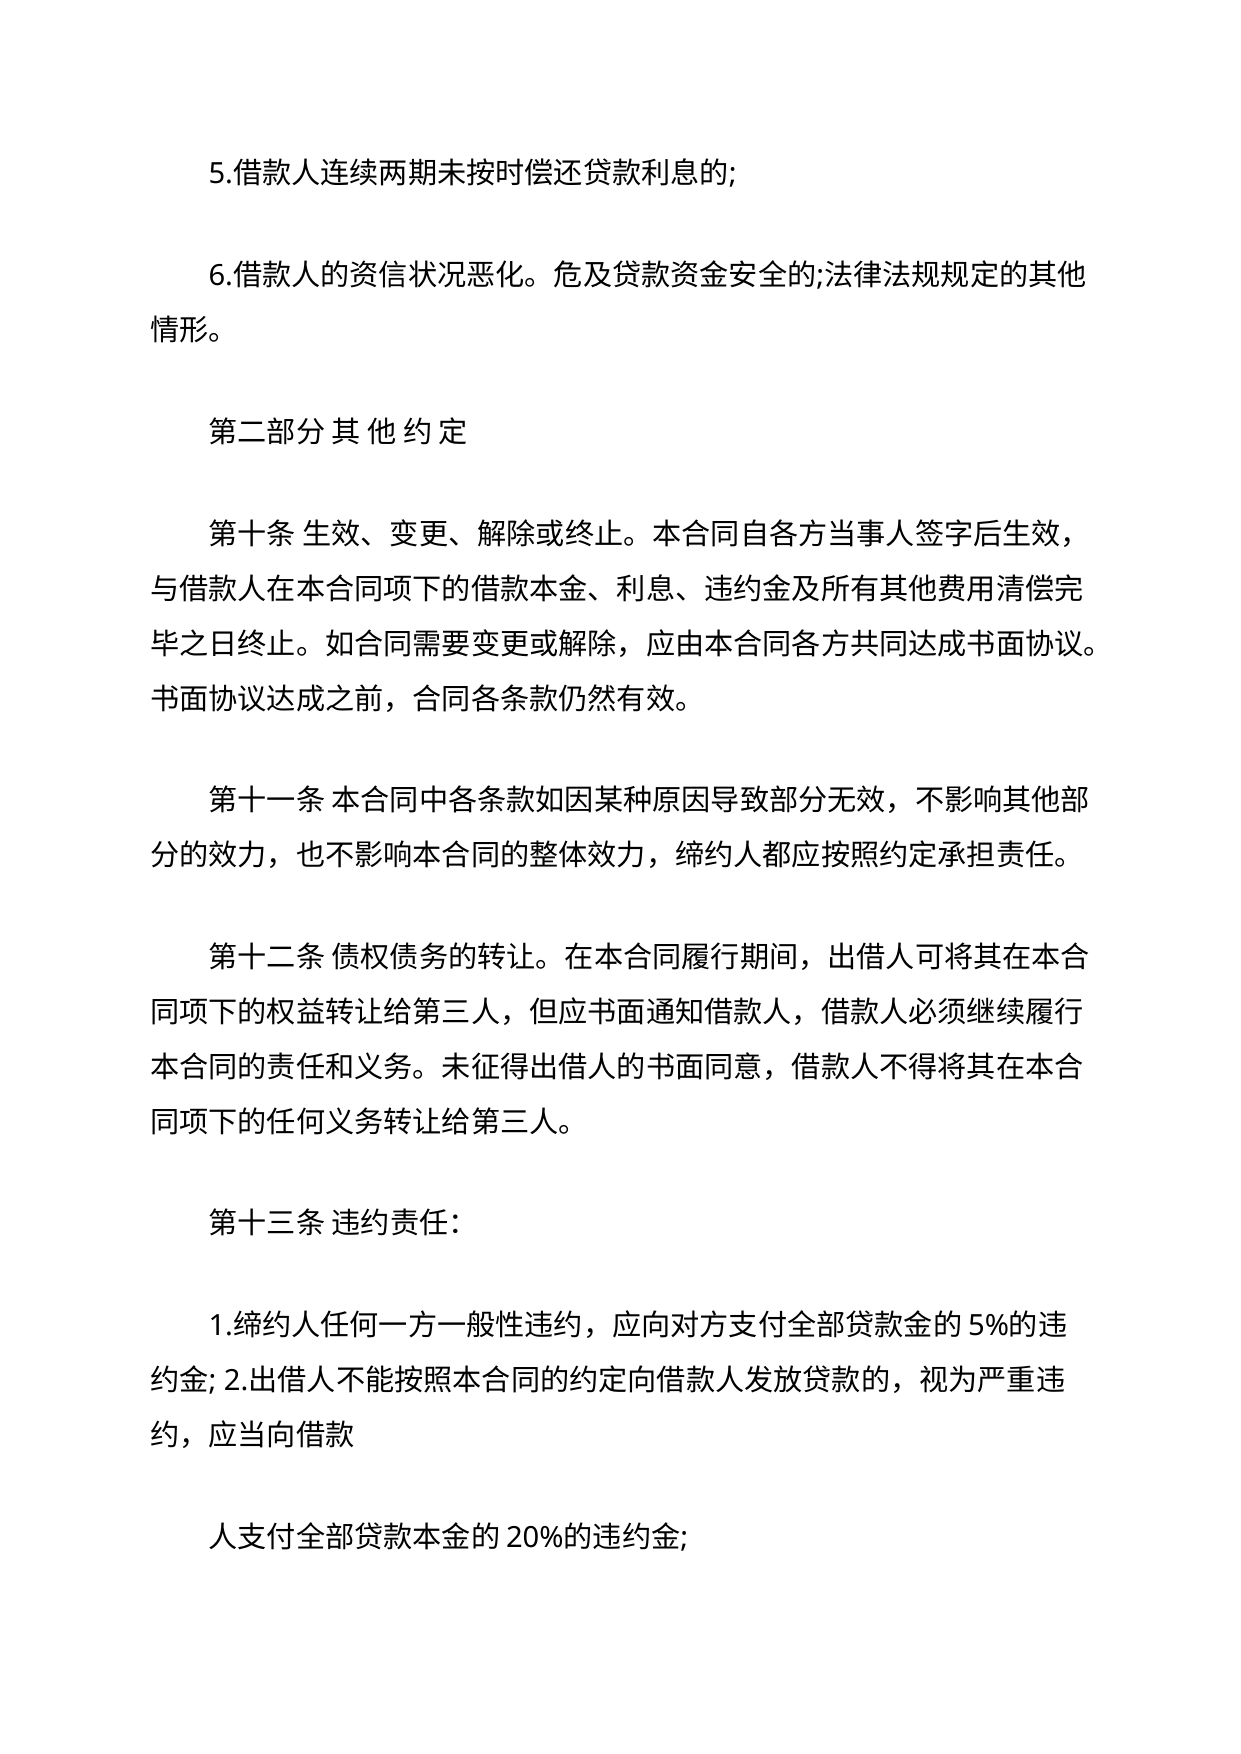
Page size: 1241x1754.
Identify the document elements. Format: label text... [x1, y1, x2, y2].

text 第十二条 债权债务的转让。在本合同履行期间，出借人可将其在本合同项下的权益转让给第三人，但应书面通知借款人，借款人必须继续履行本合同的责任和义务。未征得出借人的书面同意，借款人不得将其在本合同项下的任何义务转让给第三人。 [150, 934, 1090, 1141]
text 人支付全部贷款本金的20%的违约金; [150, 1514, 1090, 1556]
text 1.缔约人任何一方一般性违约，应向对方支付全部贷款金的5%的违约金; 2.出借人不能按照本合同的约定向借款人发放贷款的，视为严重违约，应当向借款 [150, 1302, 1090, 1454]
text 5.借款人连续两期未按时偿还贷款利息的; [150, 150, 1090, 192]
text 第十条 生效、变更、解除或终止。本合同自各方当事人签字后生效，与借款人在本合同项下的借款本金、利息、违约金及所有其他费用清偿完毕之日终止。如合同需要变更或解除，应由本合同各方共同达成书面协议。书面协议达成之前，合同各条款仍然有效。 [150, 511, 1090, 717]
text 第二部分 其 他 约 定 [150, 409, 1090, 451]
text 第十一条 本合同中各条款如因某种原因导致部分无效，不影响其他部分的效力，也不影响本合同的整体效力，缔约人都应按照约定承担责任。 [150, 777, 1090, 874]
text 6.借款人的资信状况恶化。危及贷款资金安全的;法律法规规定的其他情形。 [150, 252, 1090, 349]
text 第十三条 违约责任： [150, 1200, 1090, 1242]
